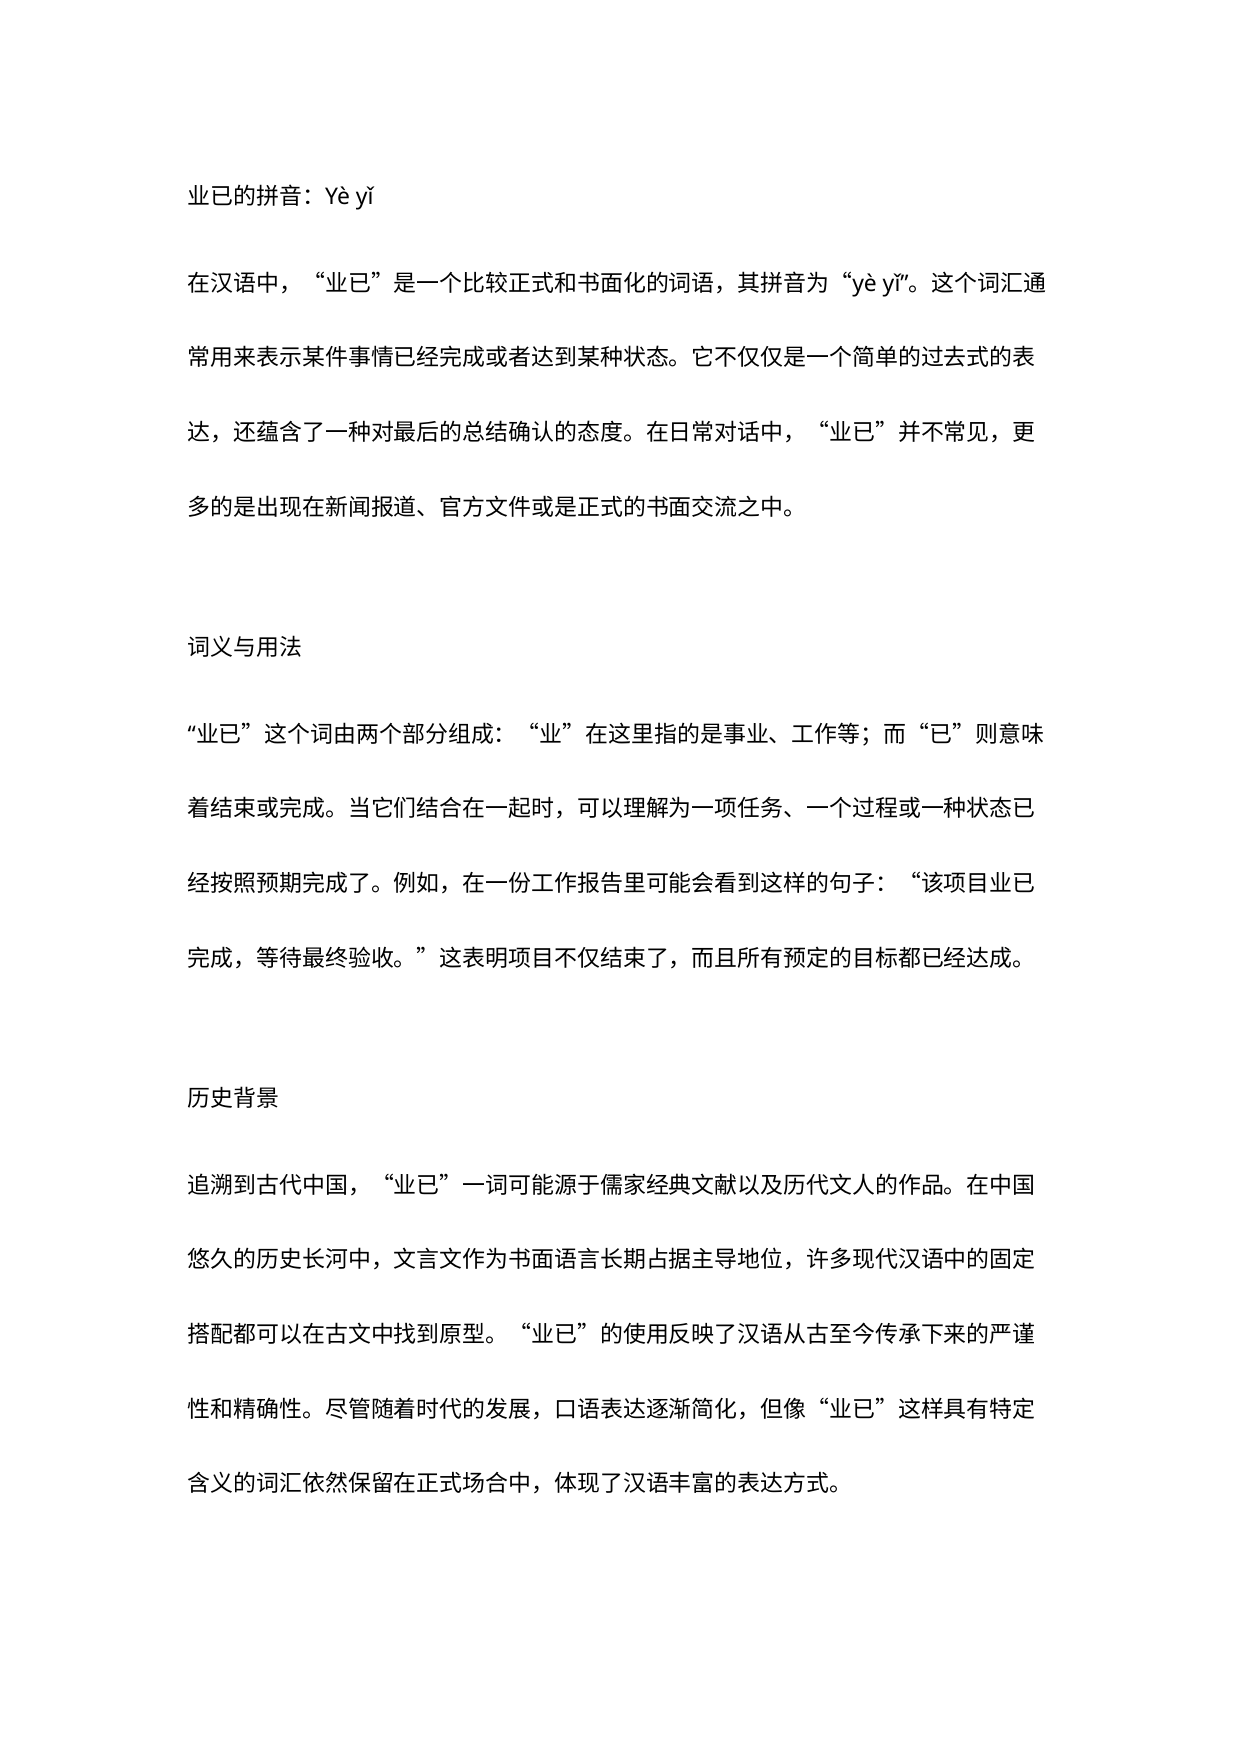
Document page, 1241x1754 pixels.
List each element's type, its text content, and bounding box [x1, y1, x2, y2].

text 词义与用法 [187, 613, 1053, 678]
text “业已”这个词由两个部分组成：“业”在这里指的是事业、工作等；而“已”则意味着结束或完成。当它们结合在一起时，可以理解为一项任务、一个过程或一种状态已经按照预期完成了。例如，在一份工作报告里可能会看到这样的句子：“该项目业已完成，等待最终验收。”这表明项目不仅结束了，而且所有预定的目标都已经达成。 [187, 700, 1053, 989]
text 追溯到古代中国，“业已”一词可能源于儒家经典文献以及历代文人的作品。在中国悠久的历史长河中，文言文作为书面语言长期占据主导地位，许多现代汉语中的固定搭配都可以在古文中找到原型。“业已”的使用反映了汉语从古至今传承下来的严谨性和精确性。尽管随着时代的发展，口语表达逐渐简化，但像“业已”这样具有特定含义的词汇依然保留在正式场合中，体现了汉语丰富的表达方式。 [187, 1151, 1053, 1514]
text 历史背景 [187, 1064, 1053, 1129]
text 业已的拼音：Yè yǐ [187, 162, 1053, 227]
text 在汉语中，“业已”是一个比较正式和书面化的词语，其拼音为“yè yǐ”。这个词汇通常用来表示某件事情已经完成或者达到某种状态。它不仅仅是一个简单的过去式的表达，还蕴含了一种对最后的总结确认的态度。在日常对话中，“业已”并不常见，更多的是出现在新闻报道、官方文件或是正式的书面交流之中。 [187, 249, 1053, 538]
